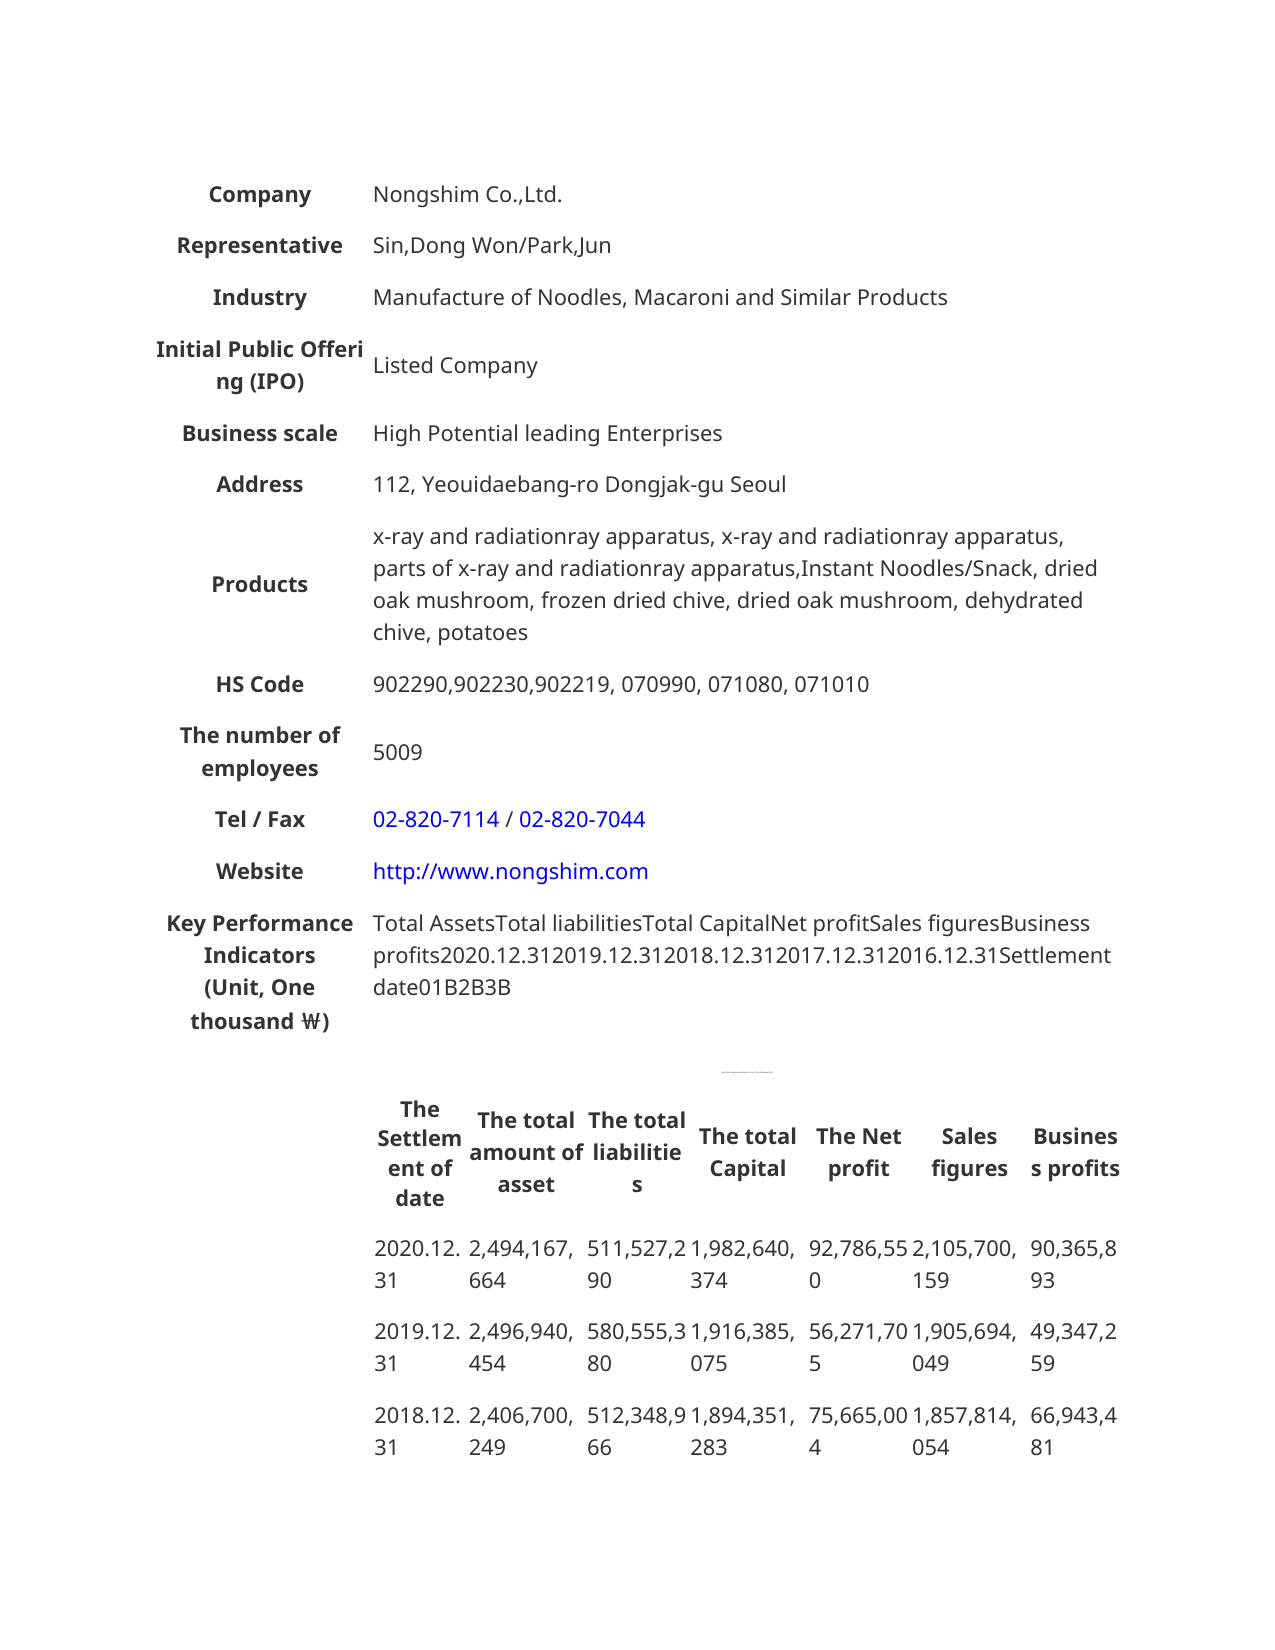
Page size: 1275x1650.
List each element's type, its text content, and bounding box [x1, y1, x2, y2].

table_cell Manufacture of Noodles, Macaroni and Similar Products [371, 281, 1123, 332]
table_cell Representative [149, 229, 371, 281]
table_cell Address [149, 468, 371, 519]
table_cell Industry [149, 281, 371, 332]
table_cell Listed Company [371, 332, 1123, 416]
table_cell x-ray and radiationray apparatus, x-ray and radiationray apparatus, parts of x-ray and radiationray apparatus,Instant Noodles/Snack, dried oak mushroom, frozen dried chive, dried oak mushroom, dehydrated chive, potatoes [371, 519, 1123, 667]
table_header Company [149, 177, 371, 229]
table_cell Products [149, 519, 371, 667]
table_header Nongshim Co.,Ltd. [371, 177, 1123, 229]
table_cell http://www.nongshim.com [371, 854, 1123, 906]
table_cell 02-820-7114 / 02-820-7044 [371, 803, 1123, 854]
table_cell The number of employees [149, 719, 371, 803]
table_cell 112, Yeouidaebang-ro Dongjak-gu Seoul [371, 468, 1123, 519]
table_cell Tel / Fax [149, 803, 371, 854]
table_cell Website [149, 854, 371, 906]
table_cell 5009 [371, 719, 1123, 803]
table_cell High Potential leading Enterprises [371, 416, 1123, 468]
table_cell HS Code [149, 667, 371, 719]
table_cell Sin,Dong Won/Park,Jun [371, 229, 1123, 281]
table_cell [371, 906, 1123, 1484]
table_cell 902290,902230,902219, 070990, 071080, 071010 [371, 667, 1123, 719]
table_cell Business scale [149, 416, 371, 468]
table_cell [149, 906, 371, 1484]
table_cell Initial Public Offering (IPO) [149, 332, 371, 416]
